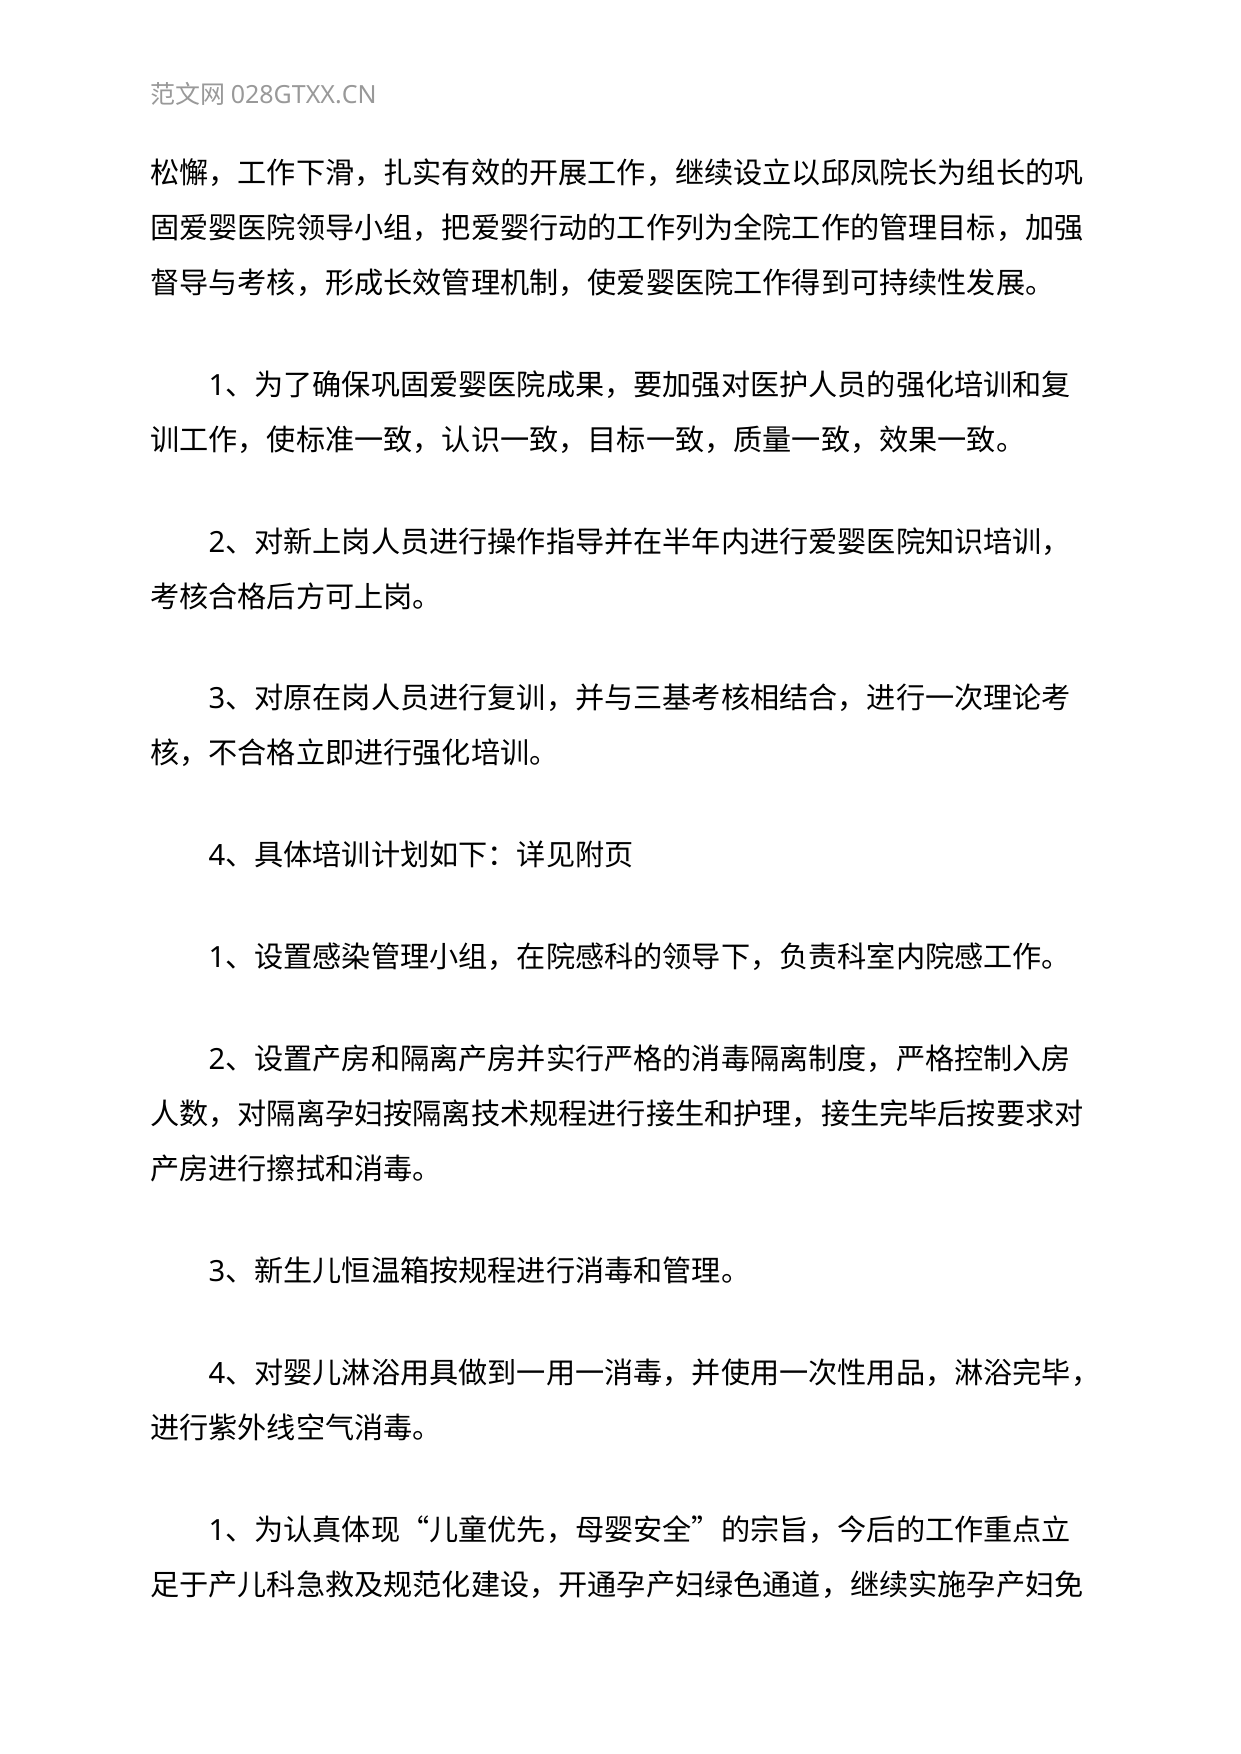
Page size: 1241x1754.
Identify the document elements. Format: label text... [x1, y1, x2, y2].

text 3、对原在岗人员进行复训，并与三基考核相结合，进行一次理论考核，不合格立即进行强化培训。 [150, 675, 1090, 772]
text 2、设置产房和隔离产房并实行严格的消毒隔离制度，严格控制入房人数，对隔离孕妇按隔离技术规程进行接生和护理，接生完毕后按要求对产房进行擦拭和消毒。 [150, 1036, 1090, 1188]
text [150, 150, 1090, 302]
text 3、新生儿恒温箱按规程进行消毒和管理。 [150, 1247, 1090, 1290]
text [150, 1506, 1090, 1603]
text 1、设置感染管理小组，在院感科的领导下，负责科室内院感工作。 [150, 934, 1090, 976]
text 4、具体培训计划如下：详见附页 [150, 832, 1090, 874]
text 1、为了确保巩固爱婴医院成果，要加强对医护人员的强化培训和复训工作，使标准一致，认识一致，目标一致，质量一致，效果一致。 [150, 362, 1090, 459]
text 2、对新上岗人员进行操作指导并在半年内进行爱婴医院知识培训，考核合格后方可上岗。 [150, 518, 1090, 616]
text 4、对婴儿淋浴用具做到一用一消毒，并使用一次性用品，淋浴完毕，进行紫外线空气消毒。 [150, 1349, 1090, 1447]
